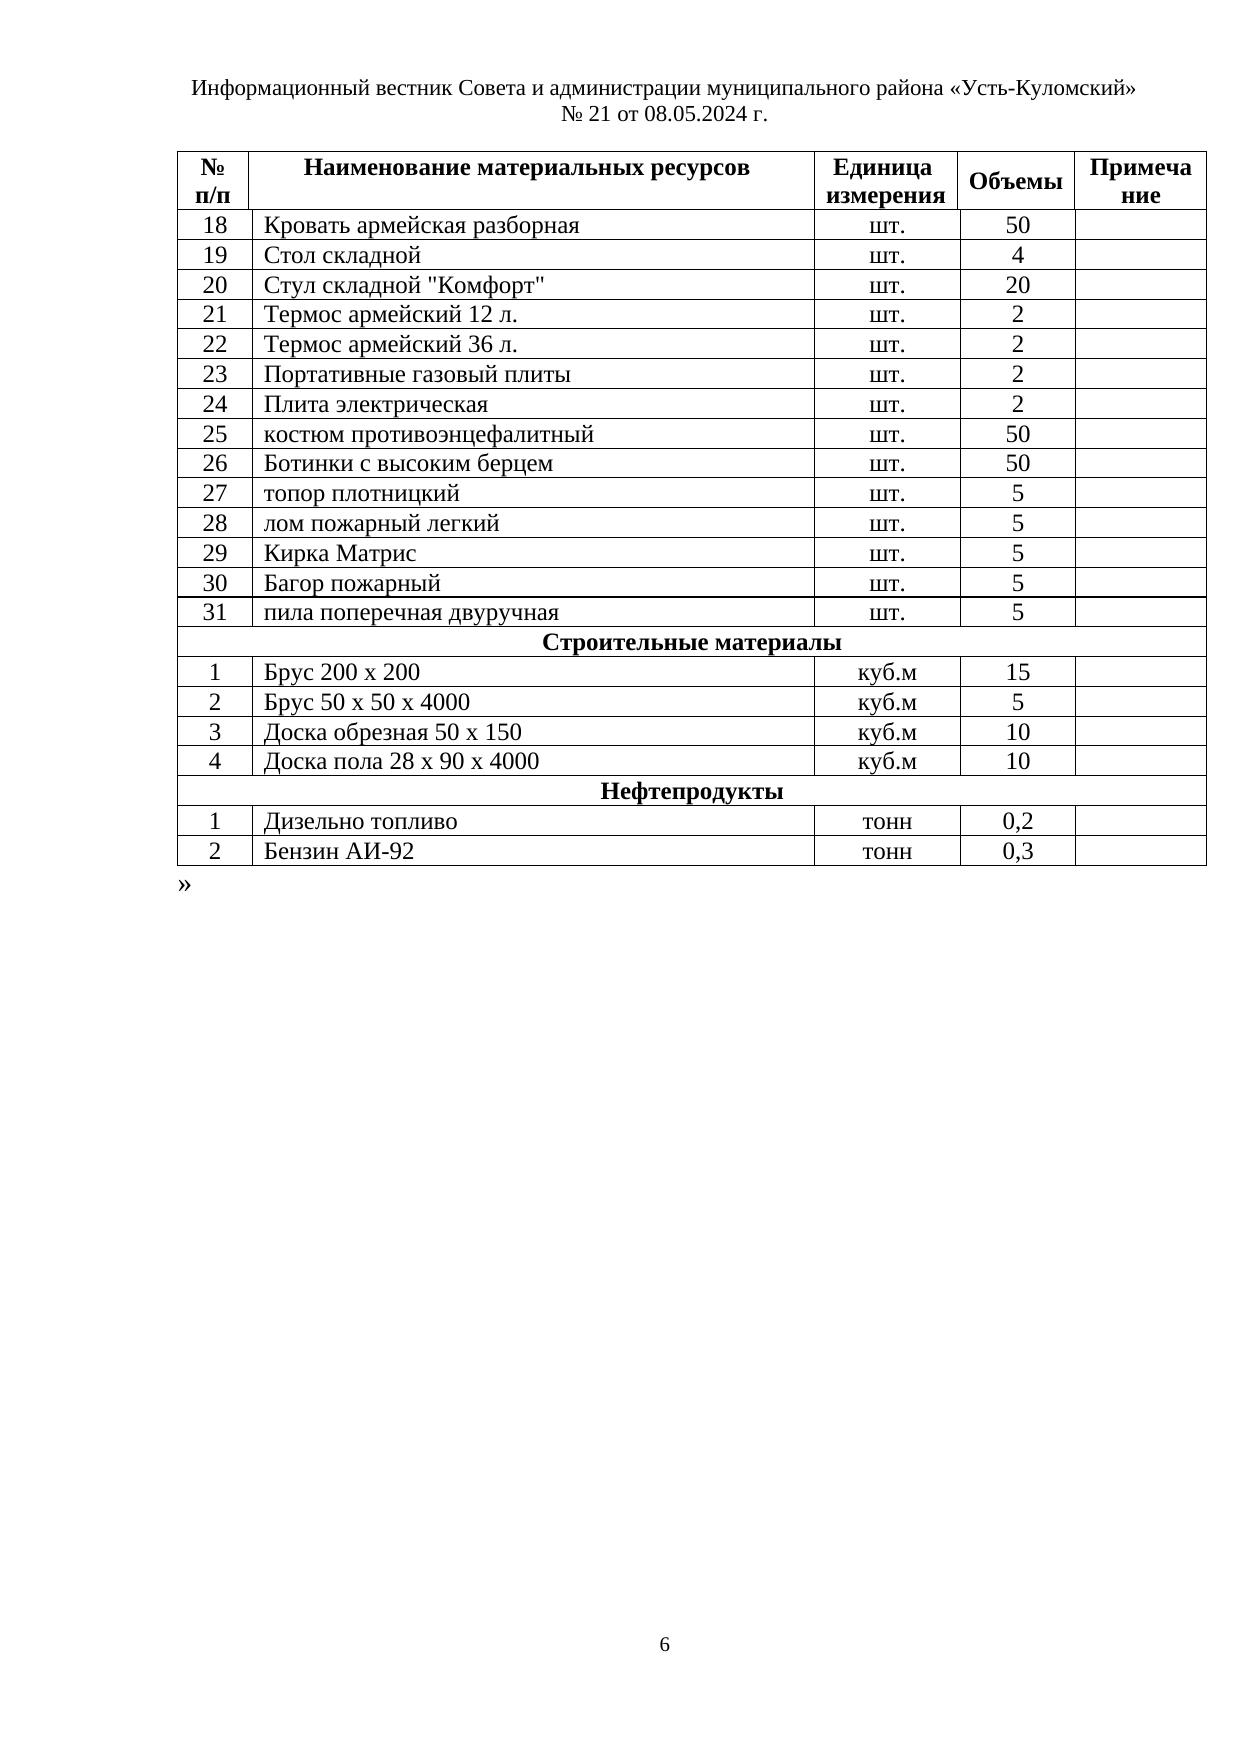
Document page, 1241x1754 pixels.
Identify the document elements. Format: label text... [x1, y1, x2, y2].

table_cell куб.м [815, 687, 960, 716]
table_cell [1076, 389, 1206, 418]
table_cell [1076, 687, 1206, 716]
table_cell 5 [961, 478, 1075, 507]
table_cell [1076, 836, 1206, 864]
table_cell 5 [961, 508, 1075, 537]
text » [177, 866, 1152, 899]
table_cell 50 [961, 449, 1075, 477]
table_cell Кровать армейская разборная [253, 210, 814, 239]
table_cell Бензин АИ-92 [253, 836, 814, 864]
table_cell Брус 200 x 200 [253, 657, 814, 686]
table_cell Доска пола 28 x 90 x 4000 [253, 746, 814, 775]
table_cell шт. [815, 478, 960, 507]
table_header № п/п [178, 152, 248, 209]
table_cell [1076, 806, 1206, 835]
table_cell 2 [178, 687, 252, 716]
table_cell куб.м [815, 746, 960, 775]
table_cell куб.м [815, 717, 960, 745]
table_cell шт. [815, 329, 960, 358]
table_cell 5 [961, 598, 1075, 626]
table_cell Термос армейский 12 л. [253, 300, 814, 328]
table_cell топор плотницкий [253, 478, 814, 507]
table_cell [1076, 449, 1206, 477]
table_cell шт. [815, 568, 960, 596]
table_header Единица измерения [815, 152, 957, 209]
table_cell [1076, 359, 1206, 388]
table_cell Кирка Матрис [253, 538, 814, 567]
table_cell 20 [178, 270, 252, 298]
table_cell [1076, 538, 1206, 567]
table_cell 2 [961, 300, 1075, 328]
table_cell Плита электрическая [253, 389, 814, 418]
table_cell Дизельно топливо [253, 806, 814, 835]
table_cell 29 [178, 538, 252, 567]
table_cell 25 [178, 419, 252, 447]
table_cell [1076, 270, 1206, 298]
table_cell 1 [178, 806, 252, 835]
table_cell 19 [178, 240, 252, 269]
table_header Наименование материальных ресурсов [249, 152, 814, 209]
table_cell 2 [961, 389, 1075, 418]
table_cell 0,2 [961, 806, 1075, 835]
table_cell шт. [815, 270, 960, 298]
table_cell Нефтепродукты [178, 776, 1206, 805]
table_cell пила поперечная двуручная [253, 598, 814, 626]
table_cell [1076, 300, 1206, 328]
table_cell 31 [178, 598, 252, 626]
table_cell Стол складной [253, 240, 814, 269]
table_cell шт. [815, 508, 960, 537]
table_cell [1076, 657, 1206, 686]
table_cell 5 [961, 687, 1075, 716]
table_cell [1076, 240, 1206, 269]
table_cell Строительные материалы [178, 627, 1206, 656]
table_cell 0,3 [961, 836, 1075, 864]
table_cell 5 [961, 538, 1075, 567]
table_cell 10 [961, 746, 1075, 775]
table_cell шт. [815, 210, 960, 239]
table_cell 3 [178, 717, 252, 745]
table_cell 27 [178, 478, 252, 507]
table_cell Термос армейский 36 л. [253, 329, 814, 358]
table_cell 4 [178, 746, 252, 775]
table_cell [1076, 568, 1206, 596]
table_cell 2 [961, 329, 1075, 358]
table_cell 26 [178, 449, 252, 477]
table_cell 10 [961, 717, 1075, 745]
table_cell Багор пожарный [253, 568, 814, 596]
table_header Примечание [1075, 152, 1206, 209]
table_cell [1076, 329, 1206, 358]
table_cell тонн [815, 836, 960, 864]
table_cell шт. [815, 449, 960, 477]
table_cell лом пожарный легкий [253, 508, 814, 537]
table_cell [1076, 746, 1206, 775]
table_cell тонн [815, 806, 960, 835]
table_cell шт. [815, 419, 960, 447]
table_cell шт. [815, 389, 960, 418]
table_cell [1076, 210, 1206, 239]
table_cell Ботинки с высоким берцем [253, 449, 814, 477]
table_cell [1076, 419, 1206, 447]
table_cell 50 [961, 419, 1075, 447]
table_cell Стул складной "Комфорт" [253, 270, 814, 298]
table_cell Брус 50 x 50 x 4000 [253, 687, 814, 716]
table_cell 30 [178, 568, 252, 596]
table_header Объемы [958, 152, 1074, 209]
table_cell шт. [815, 359, 960, 388]
table_cell [1076, 598, 1206, 626]
table_cell 22 [178, 329, 252, 358]
table_cell куб.м [815, 657, 960, 686]
table_cell 15 [961, 657, 1075, 686]
table_cell 20 [961, 270, 1075, 298]
table_cell 23 [178, 359, 252, 388]
table_cell 50 [961, 210, 1075, 239]
table_cell костюм противоэнцефалитный [253, 419, 814, 447]
table_cell [1076, 508, 1206, 537]
table_cell 1 [178, 657, 252, 686]
table_cell 18 [178, 210, 252, 239]
table_cell шт. [815, 538, 960, 567]
table_cell шт. [815, 240, 960, 269]
table_cell 2 [961, 359, 1075, 388]
table_cell 28 [178, 508, 252, 537]
table_cell 24 [178, 389, 252, 418]
table_cell 5 [961, 568, 1075, 596]
table_cell шт. [815, 598, 960, 626]
table_cell 21 [178, 300, 252, 328]
table_cell шт. [815, 300, 960, 328]
table_cell 4 [961, 240, 1075, 269]
table_cell Доска обрезная 50 x 150 [253, 717, 814, 745]
table_cell 2 [178, 836, 252, 864]
table_cell [1076, 478, 1206, 507]
table_cell [1076, 717, 1206, 745]
table_cell Портативные газовый плиты [253, 359, 814, 388]
